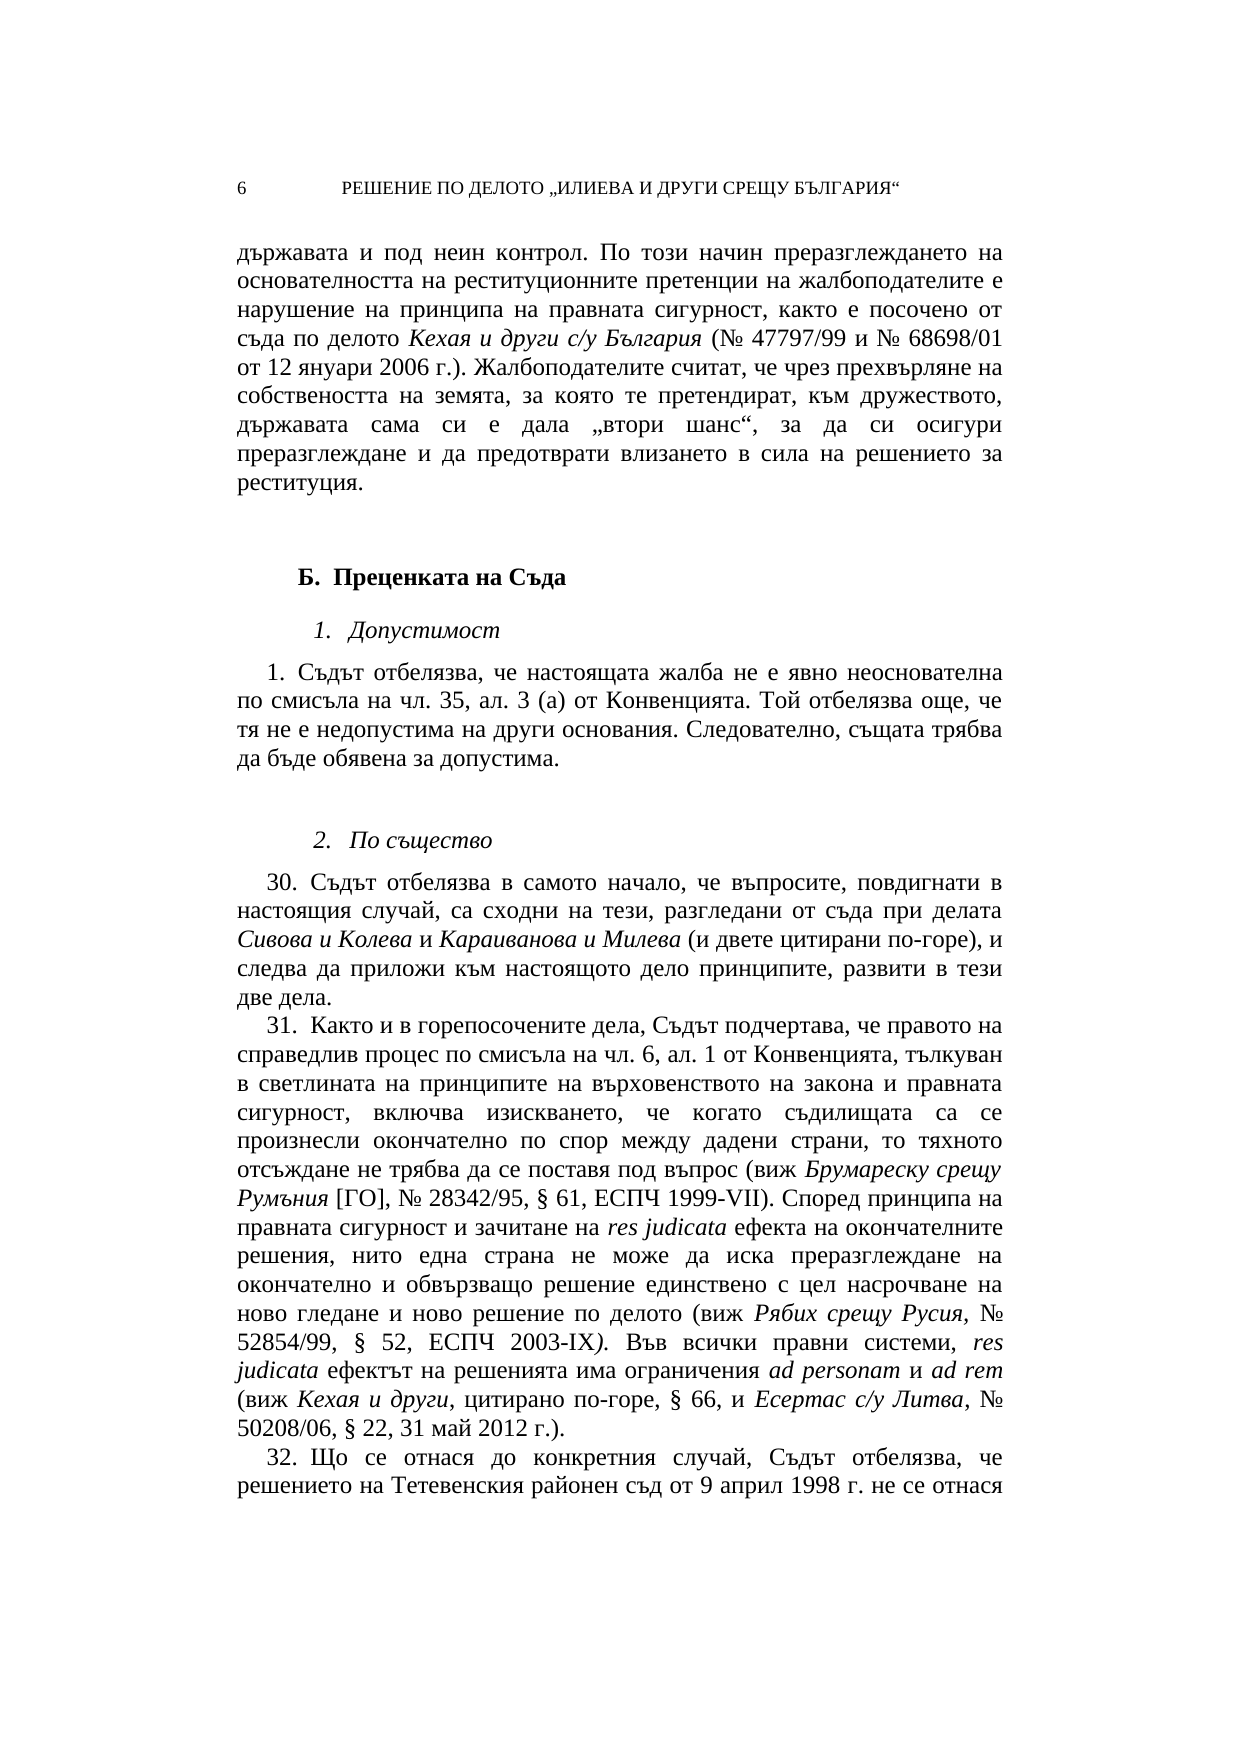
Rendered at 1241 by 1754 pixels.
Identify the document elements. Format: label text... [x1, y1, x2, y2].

text 30. Съдът отбелязва в самото начало, че въпросите, повдигнати в настоящия случай, са сходни на тези, разгледани от съда при делата Сивова и Колева и Караиванова и Милева (и двете цитирани по-горе), и следва да приложи към настоящото дело принципите, развити в тези две дела. [237, 867, 1003, 1011]
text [237, 1442, 1003, 1499]
text 1. Допустимост [313, 616, 1003, 644]
text 31. Както и в горепосочените дела, Съдът подчертава, че правото на справедлив процес по смисъла на чл. 6, ал. 1 от Конвенцията, тълкуван в светлината на принципите на върховенството на закона и правната сигурност, включва изискването, че когато съдилищата са се произнесли окончателно по спор между дадени страни, то тяхното отсъждане не трябва да се поставя под въпрос (виж Брумареску срещу Румъния [ГО], № 28342/95, § 61, ЕСПЧ 1999-VII). Според принципа на правната сигурност и зачитане на res judicata ефекта на окончателните решения, нито една страна не може да иска преразглеждане на окончателно и обвързващо решение единствено с цел насрочване на ново гледане и ново решение по делото (виж Рябих срещу Русия, № 52854/99, § 52, ЕСПЧ 2003-IX). Във всички правни системи, res judicata ефектът на решенията има ограничения ad personam и ad rem (виж Кехая и други, цитирано по-горе, § 66, и Есертас с/у Литва, № 50208/06, § 22, 31 май 2012 г.). [237, 1011, 1003, 1442]
text Б. Преценката на Съда [298, 562, 1003, 591]
text 1. Съдът отбелязва, че настоящата жалба не е явно неоснователна по смисъла на чл. 35, ал. 3 (а) от Конвенцията. Той отбелязва още, че тя не е недопустима на други основания. Следователно, същата трябва да бъде обявена за допустима. [237, 657, 1003, 772]
text 2. По същество [313, 826, 1003, 854]
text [237, 237, 1003, 496]
